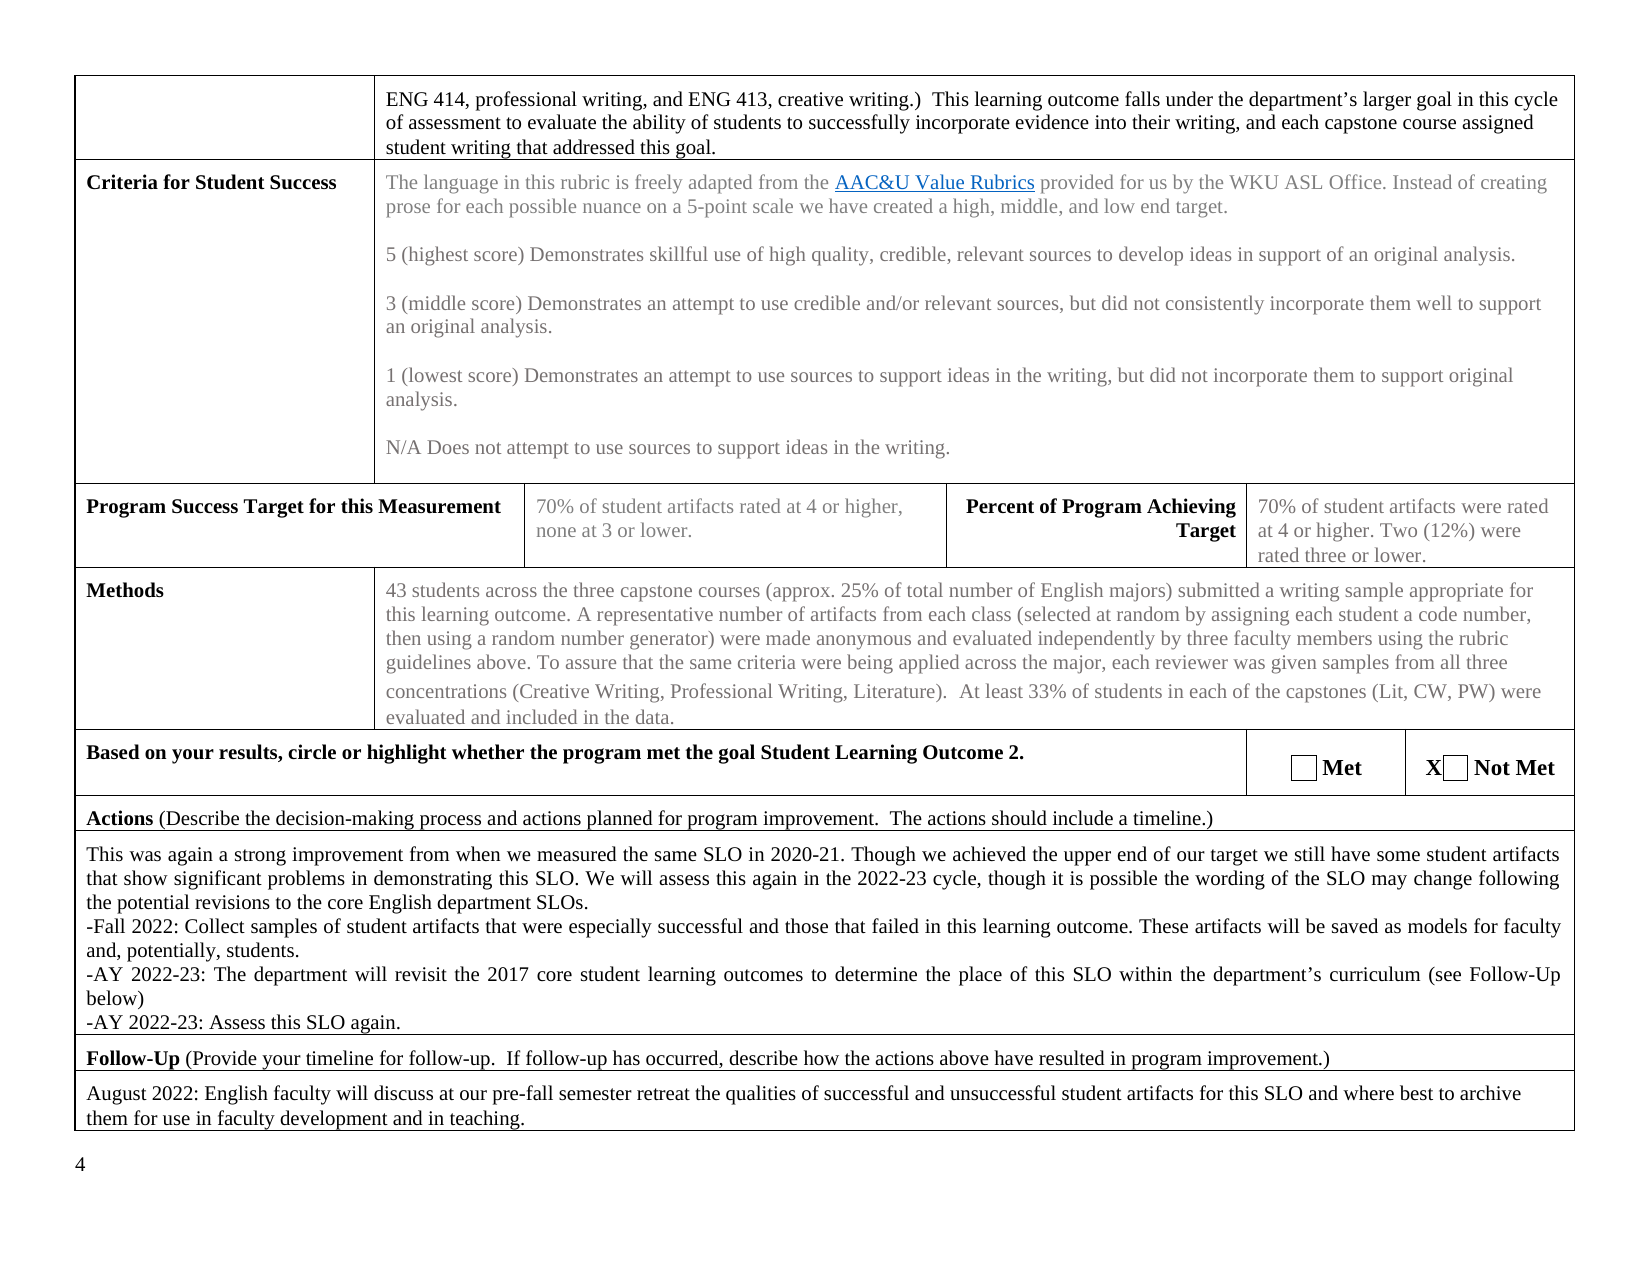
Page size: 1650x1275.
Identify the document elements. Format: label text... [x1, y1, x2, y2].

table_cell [76, 1071, 1574, 1129]
table_cell The language in this rubric is freely adapted from the AAC&U Value Rubrics provided for us by the WKU ASL Office. Instead of creating prose for each possible nuance on a 5-point scale we have created a high, middle, and low end target. 5 (highest score) Demonstrates skillful use of high quality, credible, relevant sources to develop ideas in support of an original analysis. 3 (middle score) Demonstrates an attempt to use credible and/or relevant sources, but did not consistently incorporate them well to support an original analysis. 1 (lowest score) Demonstrates an attempt to use sources to support ideas in the writing, but did not incorporate them to support original analysis. N/A Does not attempt to use sources to support ideas in the writing. [375, 160, 1574, 483]
table_cell Criteria for Student Success [76, 160, 374, 483]
table_cell Met [1247, 730, 1405, 795]
table_cell Based on your results, circle or highlight whether the program met the goal Student Learning Outcome 2. [76, 730, 1246, 795]
table_cell This was again a strong improvement from when we measured the same SLO in 2020-21. Though we achieved the upper end of our target we still have some student artifacts that show significant problems in demonstrating this SLO. We will assess this again in the 2022-23 cycle, though it is possible the wording of the SLO may change following the potential revisions to the core English department SLOs. -Fall 2022: Collect samples of student artifacts that were especially successful and those that failed in this learning outcome. These artifacts will be saved as models for faculty and, potentially, students. -AY 2022-23: The department will revisit the 2017 core student learning outcomes to determine the place of this SLO within the department’s curriculum (see Follow-Up below) -AY 2022-23: Assess this SLO again. [76, 831, 1574, 1034]
table_cell Actions (Describe the decision-making process and actions planned for program improvement. The actions should include a timeline.) [76, 796, 1574, 830]
table_cell X Not Met [1406, 730, 1574, 795]
table_cell Program Success Target for this Measurement [76, 484, 524, 567]
table_cell Methods [76, 568, 374, 729]
table_cell 43 students across the three capstone courses (approx. 25% of total number of English majors) submitted a writing sample appropriate for this learning outcome. A representative number of artifacts from each class (selected at random by assigning each student a code number, then using a random number generator) were made anonymous and evaluated independently by three faculty members using the rubric guidelines above. To assure that the same criteria were being applied across the major, each reviewer was given samples from all three concentrations (Creative Writing, Professional Writing, Literature). At least 33% of students in each of the capstones (Lit, CW, PW) were evaluated and included in the data. [375, 568, 1574, 729]
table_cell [76, 76, 374, 159]
table_cell Percent of Program Achieving Target [947, 484, 1246, 567]
table_cell 70% of student artifacts rated at 4 or higher, none at 3 or lower. [525, 484, 946, 567]
table_cell 70% of student artifacts were rated at 4 or higher. Two (12%) were rated three or lower. [1247, 484, 1574, 567]
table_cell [375, 76, 1574, 159]
table_cell Follow-Up (Provide your timeline for follow-up. If follow-up has occurred, describe how the actions above have resulted in program improvement.) [76, 1035, 1574, 1070]
